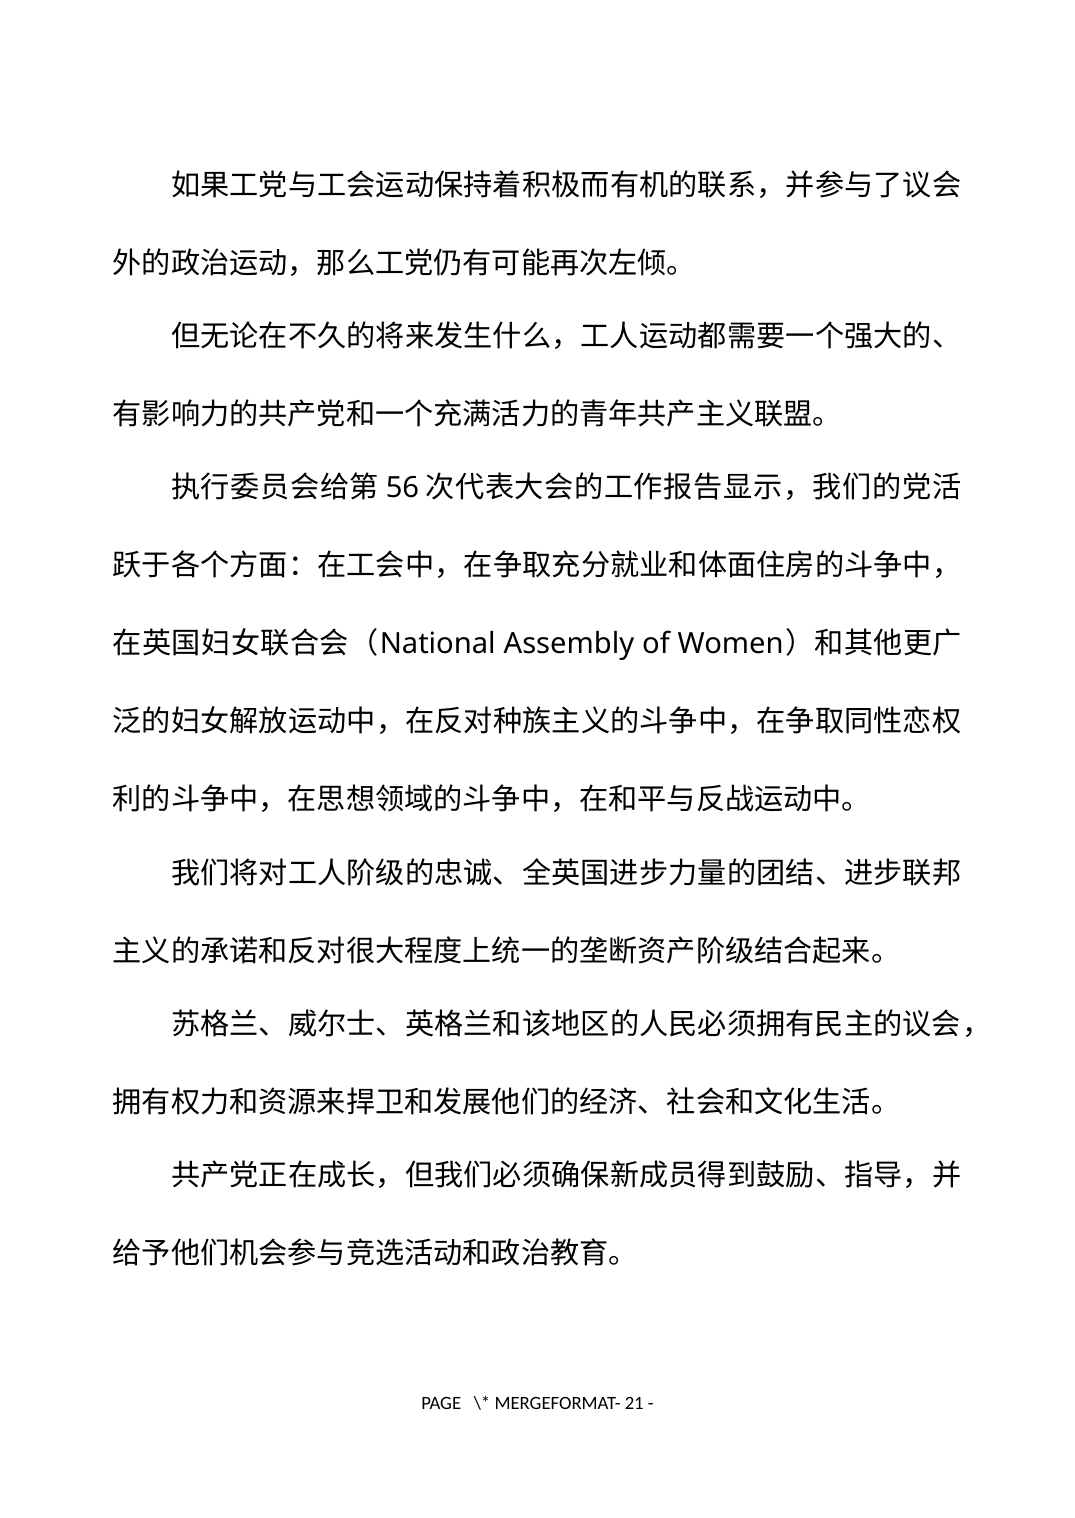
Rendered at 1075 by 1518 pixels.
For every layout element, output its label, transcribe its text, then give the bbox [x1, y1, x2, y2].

text 如果工党与工会运动保持着积极而有机的联系，并参与了议会外的政治运动，那么工党仍有可能再次左倾。 [112, 150, 962, 293]
text 苏格兰、威尔士、英格兰和该地区的人民必须拥有民主的议会，拥有权力和资源来捍卫和发展他们的经济、社会和文化生活。 [112, 989, 962, 1132]
text 我们将对工人阶级的忠诚、全英国进步力量的团结、进步联邦主义的承诺和反对很大程度上统一的垄断资产阶级结合起来。 [112, 838, 962, 981]
text 执行委员会给第56次代表大会的工作报告显示，我们的党活跃于各个方面：在工会中，在争取充分就业和体面住房的斗争中，在英国妇女联合会（National Assembly of Women）和其他更广泛的妇女解放运动中，在反对种族主义的斗争中，在争取同性恋权利的斗争中，在思想领域的斗争中，在和平与反战运动中。 [112, 453, 962, 829]
text 但无论在不久的将来发生什么，工人运动都需要一个强大的、有影响力的共产党和一个充满活力的青年共产主义联盟。 [112, 301, 962, 444]
text 共产党正在成长，但我们必须确保新成员得到鼓励、指导，并给予他们机会参与竞选活动和政治教育。 [112, 1141, 962, 1283]
